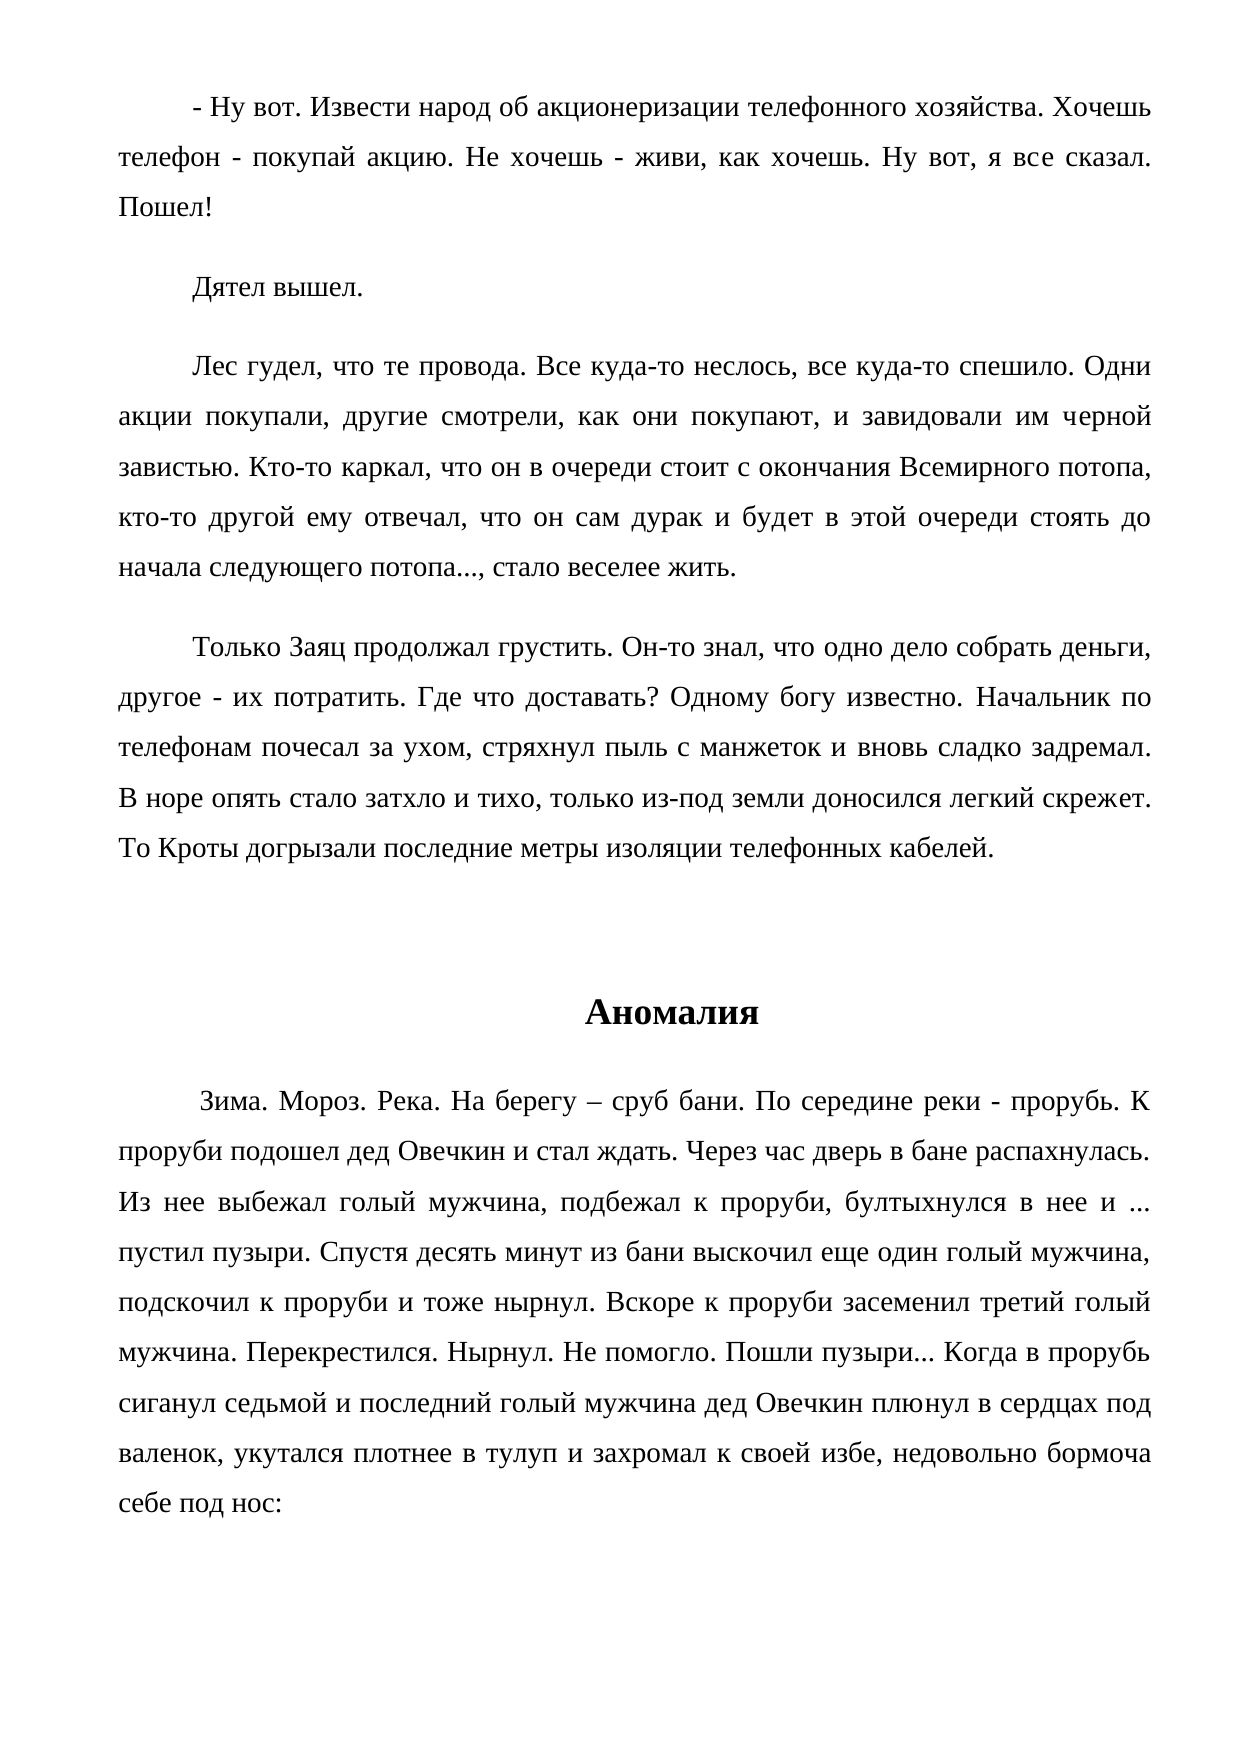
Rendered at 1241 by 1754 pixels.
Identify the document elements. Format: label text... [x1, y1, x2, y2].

text Лес гудел, что те провода. Все куда-то неслось, все куда-то спешило. Одни акции покупали, другие смотрели, как они покупают, и завидовали им черной завистью. Кто-то каркал, что он в очереди стоит с окончания Всемирного потопа, кто-то другой ему отвечал, что он сам дурак и будет в этой очереди стоять до начала следующего потопа..., стало веселее жить. [118, 348, 1152, 583]
text Аномалия [118, 989, 1152, 1032]
text Только Заяц продолжал грустить. Он-то знал, что одно дело собрать деньги, другое - их потратить. Где что доставать? Одному богу известно. Начальник по телефонам почесал за ухом, стряхнул пыль с манжеток и вновь сладко задремал. В норе опять стало затхло и тихо, только из-под земли доносился легкий скрежет. То Кроты догрызали последние метры изоляции телефонных кабелей. [118, 629, 1152, 864]
text Зима. Мороз. Река. На берегу – сруб бани. По середине реки - прорубь. К проруби подошел дед Овечкин и стал ждать. Через час дверь в бане распахнулась. Из нее выбежал голый мужчина, подбежал к проруби, бултыхнулся в нее и ... пустил пузыри. Спустя десять минут из бани выскочил еще один голый мужчина, подскочил к проруби и тоже нырнул. Вскоре к проруби засеменил третий голый мужчина. Перекрестился. Нырнул. Не помогло. Пошли пузыри... Когда в прорубь сиганул седьмой и последний голый мужчина дед Овечкин плюнул в сердцах под валенок, укутался плотнее в тулуп и захромал к своей избе, недовольно бормоча себе под нос: [118, 1083, 1152, 1519]
text Дятел вышел. [118, 269, 1152, 302]
text - Ну вот. Извести народ об акционеризации телефонного хозяйства. Хочешь телефон - покупай акцию. Не хочешь - живи, как хочешь. Ну вот, я все сказал. Пошел! [118, 89, 1152, 223]
